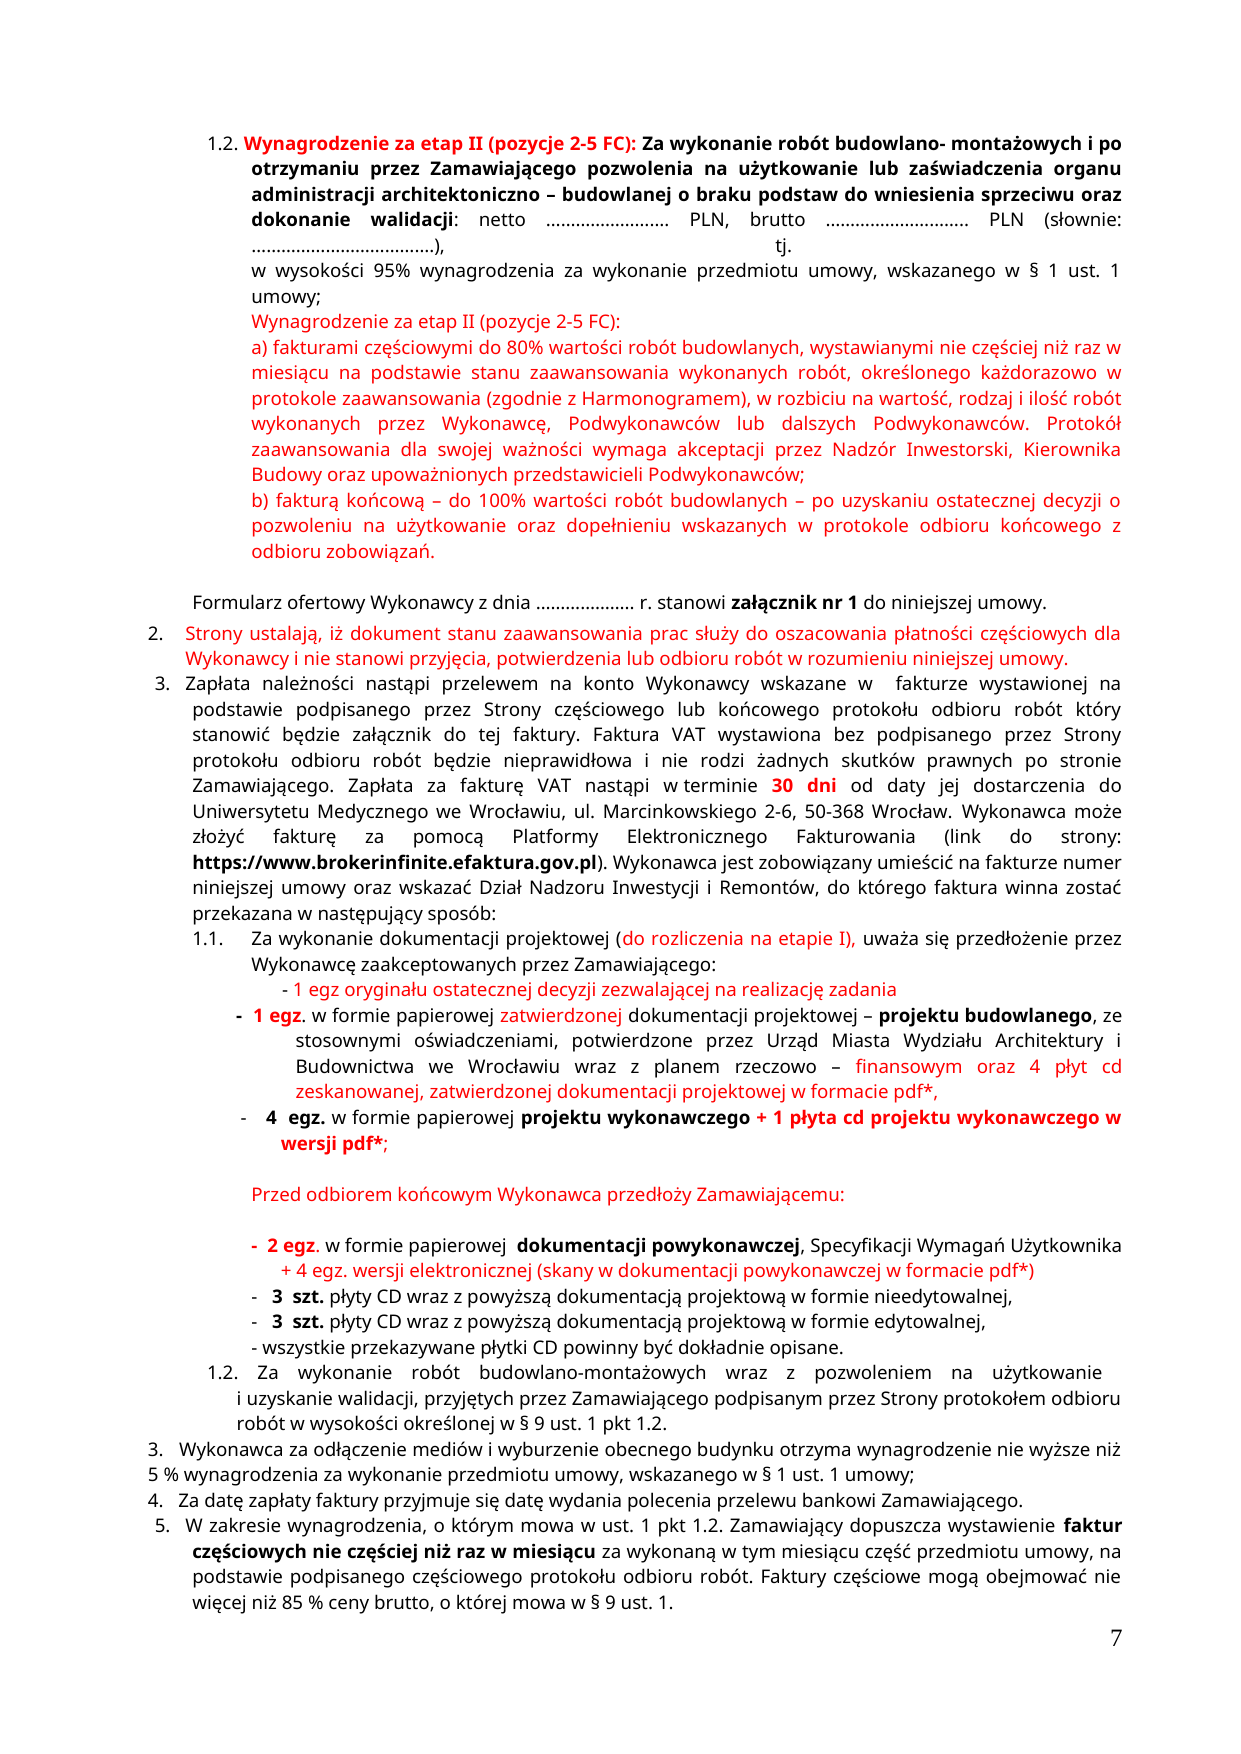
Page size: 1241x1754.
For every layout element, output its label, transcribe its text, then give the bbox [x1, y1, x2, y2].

list Zapłata należności nastąpi przelewem na konto Wykonawcy wskazane w fakturze wystawionej na podstawie podpisanego przez Strony częściowego lub końcowego protokołu odbioru robót który stanowić będzie załącznik do tej faktury. Faktura VAT wystawiona bez podpisanego przez Strony protokołu odbioru robót będzie nieprawidłowa i nie rodzi żadnych skutków prawnych po stronie Zamawiającego. Zapłata za fakturę VAT nastąpi w terminie 30 dni od daty jej dostarczenia do Uniwersytetu Medycznego we Wrocławiu, ul. Marcinkowskiego 2-6, 50-368 Wrocław. Wykonawca może złożyć fakturę za pomocą Platformy Elektronicznego Fakturowania (link do strony: https://www.brokerinfinite.efaktura.gov.pl). Wykonawca jest zobowiązany umieścić na fakturze numer niniejszej umowy oraz wskazać Dział Nadzoru Inwestycji i Remontów, do którego faktura winna zostać przekazana w następujący sposób: [154, 671, 1122, 926]
list - 2 egz. w formie papierowej dokumentacji powykonawczej, Specyfikacji Wymagań Użytkownika + 4 egz. wersji elektronicznej (skany w dokumentacji powykonawczej w formacie pdf*) [251, 1232, 1122, 1283]
text Formularz ofertowy Wykonawcy z dnia ……………….. r. stanowi załącznik nr 1 do niniejszej umowy. [192, 589, 1122, 614]
list - 3 szt. płyty CD wraz z powyższą dokumentacją projektową w formie edytowalnej, [251, 1308, 1122, 1334]
list Za wykonanie dokumentacji projektowej (do rozliczenia na etapie I), uważa się przedłożenie przez Wykonawcę zaakceptowanych przez Zamawiającego: [192, 926, 1122, 977]
list - 1 egz oryginału ostatecznej decyzji zezwalającej na realizację zadania [282, 977, 1122, 1002]
text - 1 egz. w formie papierowej zatwierdzonej dokumentacji projektowej – projektu budowlanego, ze stosownymi oświadczeniami, potwierdzone przez Urząd Miasta Wydziału Architektury i Budownictwa we Wrocławiu wraz z planem rzeczowo – finansowym oraz 4 płyt cd zeskanowanej, zatwierdzonej dokumentacji projektowej w formacie pdf*, [148, 1002, 1122, 1104]
text 3. Wykonawca za odłączenie mediów i wyburzenie obecnego budynku otrzyma wynagrodzenie nie wyższe niż 5 % wynagrodzenia za wykonanie przedmiotu umowy, wskazanego w § 1 ust. 1 umowy; [148, 1436, 1122, 1487]
list Strony ustalają, iż dokument stanu zaawansowania prac służy do oszacowania płatności częściowych dla Wykonawcy i nie stanowi przyjęcia, potwierdzenia lub odbioru robót w rozumieniu niniejszej umowy. [148, 621, 1122, 671]
text 4. Za datę zapłaty faktury przyjmuje się datę wydania polecenia przelewu bankowi Zamawiającego. [148, 1487, 1122, 1513]
text a) fakturami częściowymi do 80% wartości robót budowlanych, wystawianymi nie częściej niż raz w miesiącu na podstawie stanu zaawansowania wykonanych robót, określonego każdorazowo w protokole zaawansowania (zgodnie z Harmonogramem), w rozbiciu na wartość, rodzaj i ilość robót wykonanych przez Wykonawcę, Podwykonawców lub dalszych Podwykonawców. Protokół zaawansowania dla swojej ważności wymaga akceptacji przez Nadzór Inwestorski, Kierownika Budowy oraz upoważnionych przedstawicieli Podwykonawców; [251, 334, 1122, 487]
text b) fakturą końcową – do 100% wartości robót budowlanych – po uzyskaniu ostatecznej decyzji o pozwoleniu na użytkowanie oraz dopełnieniu wskazanych w protokole odbioru końcowego z odbioru zobowiązań. [251, 487, 1122, 564]
text 1.2. Za wykonanie robót budowlano-montażowych wraz z pozwoleniem na użytkowanie i uzyskanie walidacji, przyjętych przez Zamawiającego podpisanym przez Strony protokołem odbioru robót w wysokości określonej w § 9 ust. 1 pkt 1.2. [207, 1359, 1122, 1436]
text Wynagrodzenie za etap II (pozycje 2-5 FC): [251, 308, 1122, 334]
list - wszystkie przekazywane płytki CD powinny być dokładnie opisane. [251, 1334, 1122, 1359]
text Przed odbiorem końcowym Wykonawca przedłoży Zamawiającemu: [251, 1181, 1122, 1206]
text - 4 egz. w formie papierowej projektu wykonawczego + 1 płyta cd projektu wykonawczego w wersji pdf*; [148, 1104, 1122, 1155]
text 1.2. Wynagrodzenie za etap II (pozycje 2-5 FC): Za wykonanie robót budowlano- montażowych i po otrzymaniu przez Zamawiającego pozwolenia na użytkowanie lub zaświadczenia organu administracji architektoniczno – budowlanej o braku podstaw do wniesienia sprzeciwu oraz dokonanie walidacji: netto ……………………. PLN, brutto ……………………….. PLN (słownie: ……………………………….), tj. w wysokości 95% wynagrodzenia za wykonanie przedmiotu umowy, wskazanego w § 1 ust. 1 umowy; [207, 130, 1122, 308]
list - 3 szt. płyty CD wraz z powyższą dokumentacją projektową w formie nieedytowalnej, [251, 1283, 1122, 1308]
list W zakresie wynagrodzenia, o którym mowa w ust. 1 pkt 1.2. Zamawiający dopuszcza wystawienie faktur częściowych nie częściej niż raz w miesiącu za wykonaną w tym miesiącu część przedmiotu umowy, na podstawie podpisanego częściowego protokołu odbioru robót. Faktury częściowe mogą obejmować nie więcej niż 85 % ceny brutto, o której mowa w § 9 ust. 1. [154, 1513, 1122, 1615]
